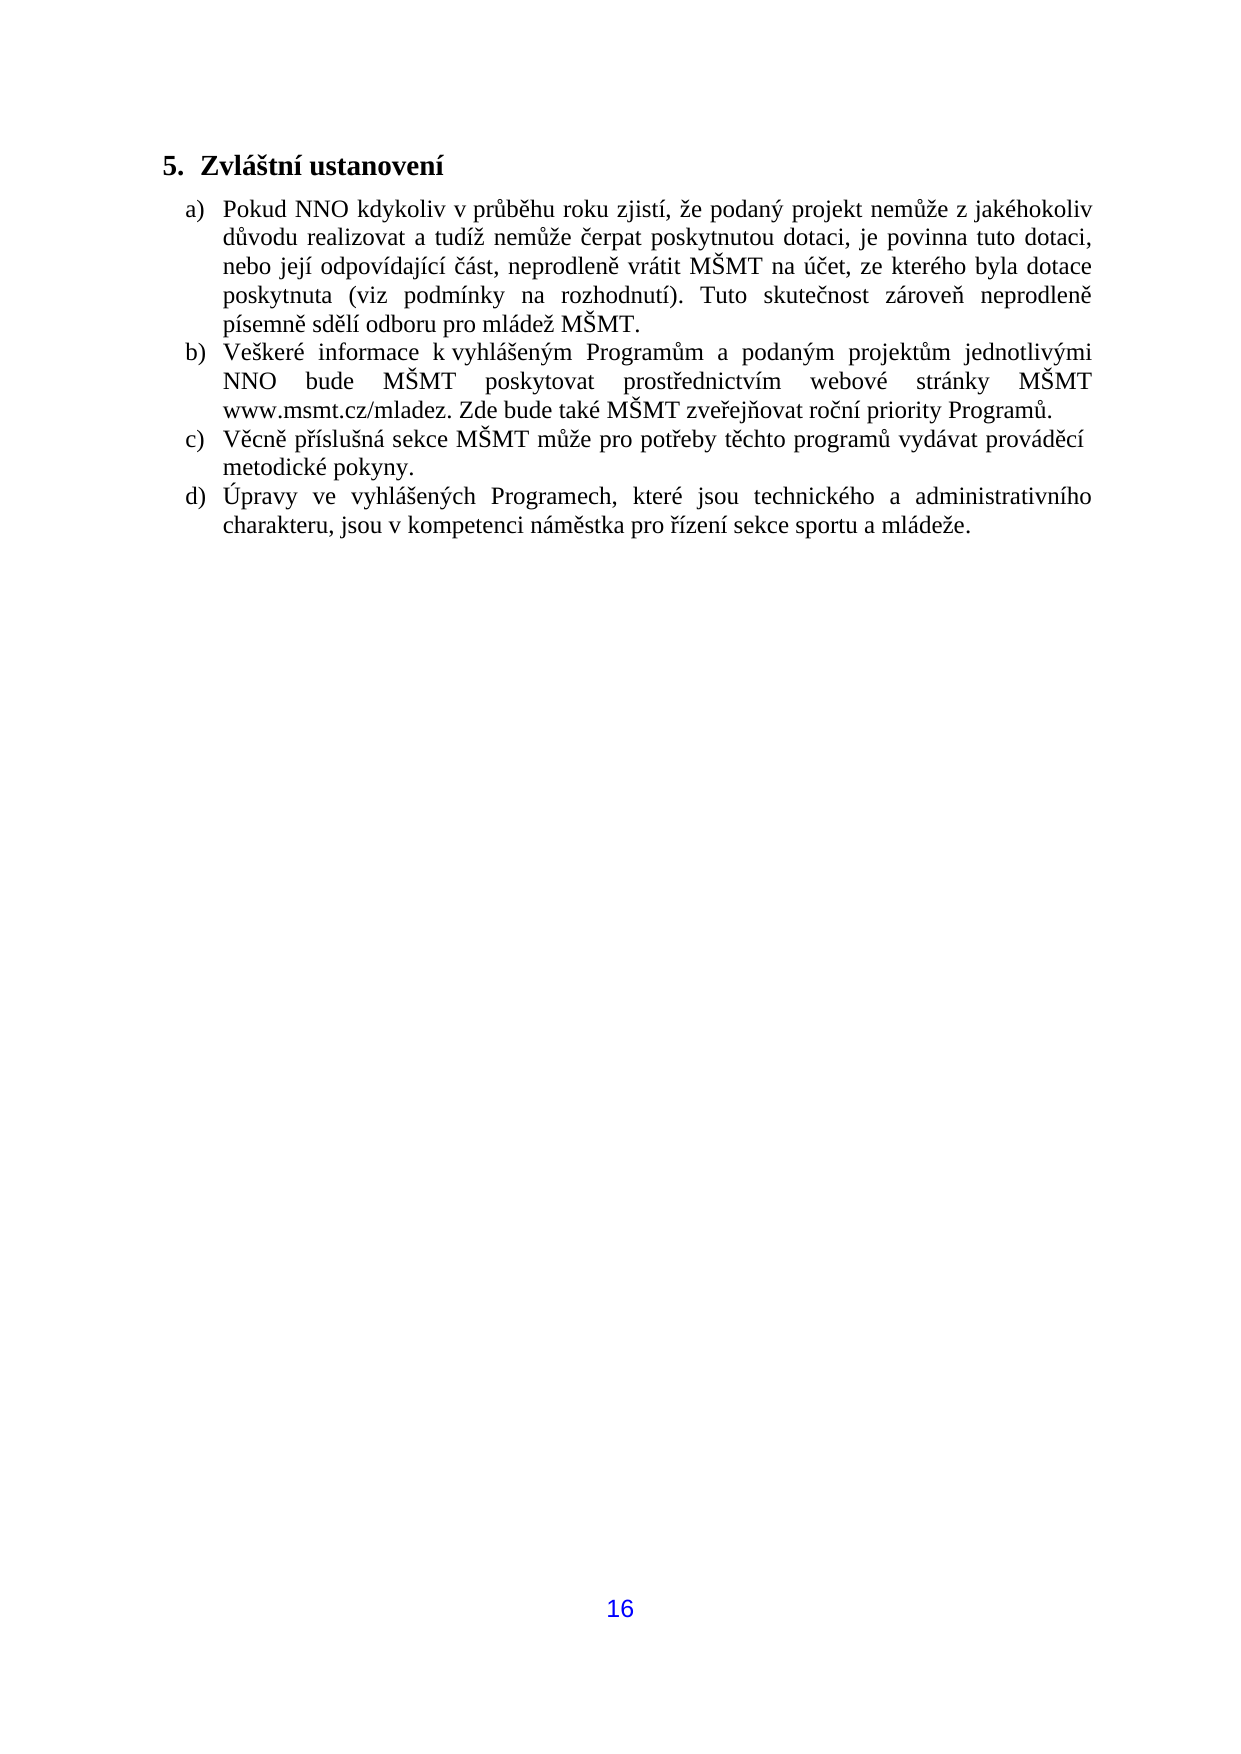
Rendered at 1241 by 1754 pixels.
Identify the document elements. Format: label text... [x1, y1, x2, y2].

list Věcně příslušná sekce MŠMT může pro potřeby těchto programů vydávat prováděcí metodické pokyny. [185, 424, 1093, 481]
list Veškeré informace k vyhlášeným Programům a podaným projektům jednotlivými NNO bude MŠMT poskytovat prostřednictvím webové stránky MŠMT www.msmt.cz/mladez. Zde bude také MŠMT zveřejňovat roční priority Programů. [185, 337, 1093, 424]
subtitle Zvláštní ustanovení [162, 148, 1093, 181]
list Pokud NNO kdykoliv v průběhu roku zjistí, že podaný projekt nemůže z jakéhokoliv důvodu realizovat a tudíž nemůže čerpat poskytnutou dotaci, je povinna tuto dotaci, nebo její odpovídající část, neprodleně vrátit MŠMT na účet, ze kterého byla dotace poskytnuta (viz podmínky na rozhodnutí). Tuto skutečnost zároveň neprodleně písemně sdělí odboru pro mládež MŠMT. [185, 194, 1093, 337]
list Úpravy ve vyhlášených Programech, které jsou technického a administrativního charakteru, jsou v kompetenci náměstka pro řízení sekce sportu a mládeže. [185, 481, 1093, 539]
